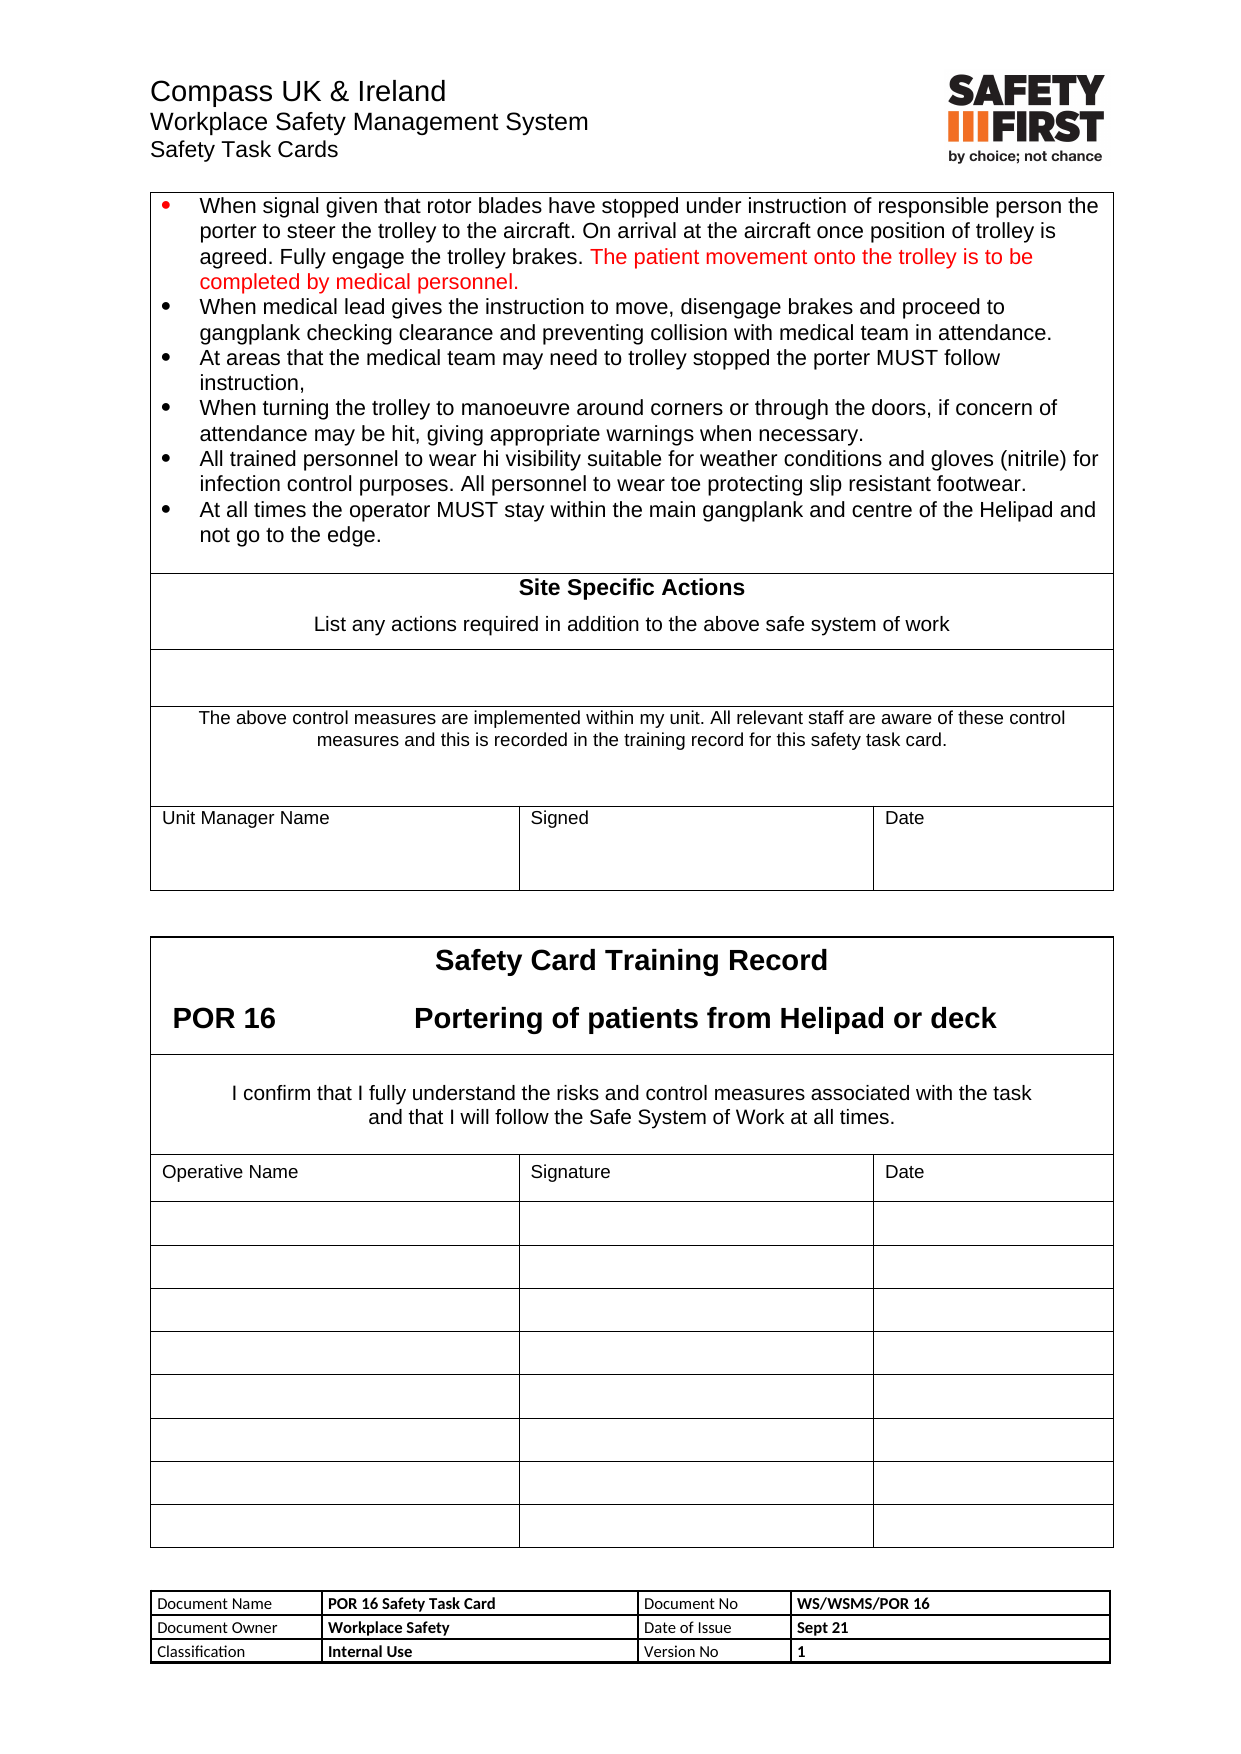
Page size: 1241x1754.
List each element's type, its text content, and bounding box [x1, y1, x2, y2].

table_cell [520, 1332, 873, 1374]
table_cell [151, 1462, 519, 1504]
table_cell The above control measures are implemented within my unit. All relevant staff are aware of these control measures and this is recorded in the training record for this safety task card. [151, 707, 1113, 806]
table_cell [151, 1332, 519, 1374]
table_cell Signature [520, 1155, 873, 1201]
table_cell [520, 1419, 873, 1461]
table_cell [520, 1202, 873, 1244]
table_cell [874, 1202, 1113, 1244]
table_cell Date [874, 1155, 1113, 1201]
table_cell Unit Manager Name [151, 807, 519, 890]
table_cell [874, 1419, 1113, 1461]
table_cell [520, 1375, 873, 1417]
table_cell [151, 650, 1113, 706]
table_cell [151, 1246, 519, 1288]
table_cell [874, 1332, 1113, 1374]
table_cell [151, 1419, 519, 1461]
table_cell POR 16 [151, 995, 298, 1054]
table_cell [151, 1505, 519, 1547]
table_cell [520, 1462, 873, 1504]
table_cell Operative Name [151, 1155, 519, 1201]
table_cell Site Specific Actions List any actions required in addition to the above safe system of work [151, 574, 1113, 649]
table_cell Date [874, 807, 1113, 890]
table_cell [151, 1375, 519, 1417]
table_cell [874, 1505, 1113, 1547]
table_cell I confirm that I fully understand the risks and control measures associated with the task and that I will follow the Safe System of Work at all times. [151, 1055, 1113, 1154]
table_cell Signed [520, 807, 873, 890]
table_cell [874, 1289, 1113, 1331]
picture [943, 69, 1111, 167]
table_cell [520, 1246, 873, 1288]
table_cell Portering of patients from Helipad or deck [298, 995, 1113, 1054]
table_cell [151, 1202, 519, 1244]
table_cell [874, 1462, 1113, 1504]
table_cell [520, 1505, 873, 1547]
table_header Safety Card Training Record [151, 938, 1113, 995]
table_cell [874, 1246, 1113, 1288]
table_cell [151, 1289, 519, 1331]
table_cell [874, 1375, 1113, 1417]
table_cell [520, 1289, 873, 1331]
